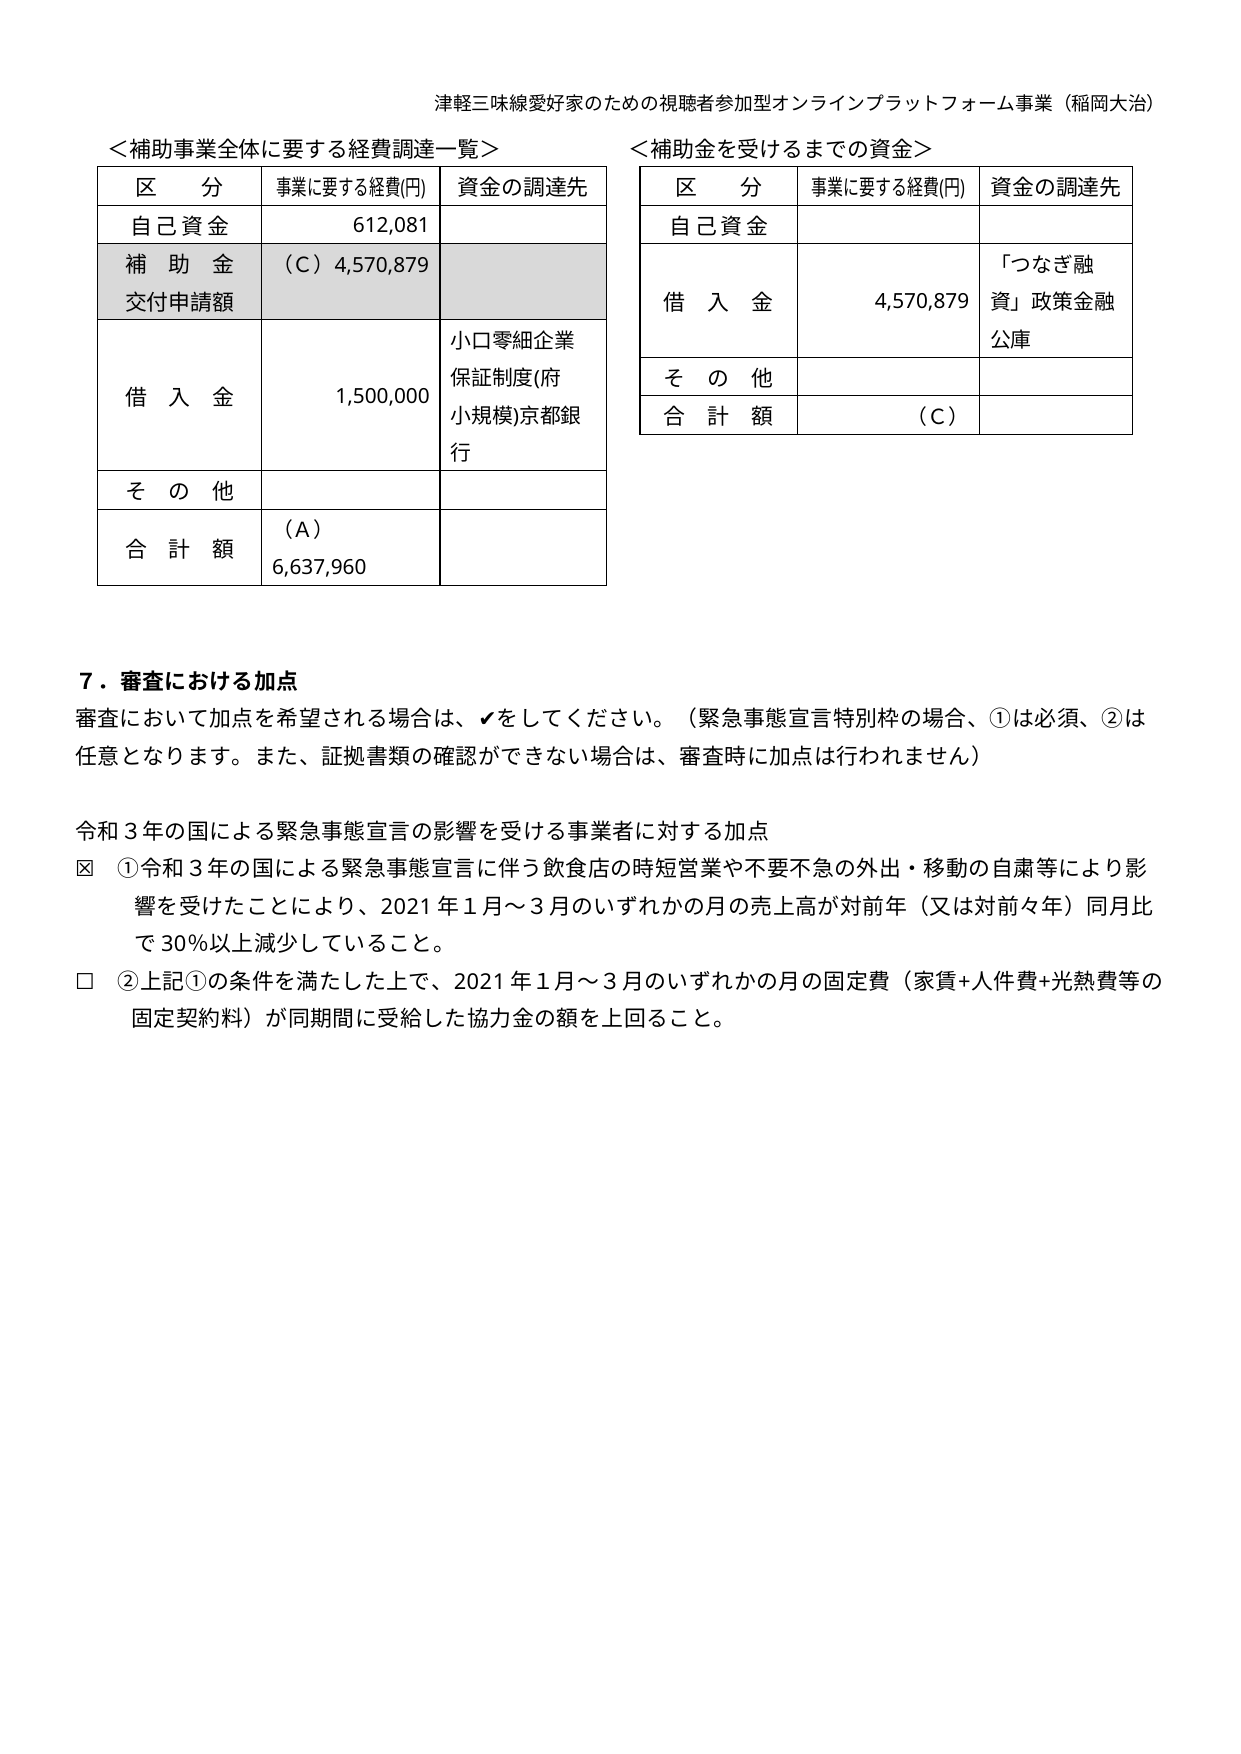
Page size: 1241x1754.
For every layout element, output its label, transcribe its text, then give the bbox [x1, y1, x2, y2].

text ☐ ②上記①の条件を満たした上で、2021年１月～３月のいずれかの月の固定費（家賃+人件費+光熱費等の固定契約料）が同期間に受給した協力金の額を上回ること。 [75, 961, 1165, 1036]
table_header [75, 129, 617, 623]
table_header ＜補助金を受けるまでの資金＞ [618, 129, 1145, 623]
text ☒ ①令和３年の国による緊急事態宣言に伴う飲食店の時短営業や不要不急の外出・移動の自粛等により影響を受けたことにより、2021年１月～３月のいずれかの月の売上高が対前年（又は対前々年）同月比で30％以上減少していること。 [75, 848, 1165, 961]
text ７．審査における加点 [75, 661, 1165, 698]
text 審査において加点を希望される場合は、✔をしてください。（緊急事態宣言特別枠の場合、①は必須、②は任意となります。また、証拠書類の確認ができない場合は、審査時に加点は行われません） [75, 698, 1165, 773]
text 令和３年の国による緊急事態宣言の影響を受ける事業者に対する加点 [75, 811, 1165, 848]
